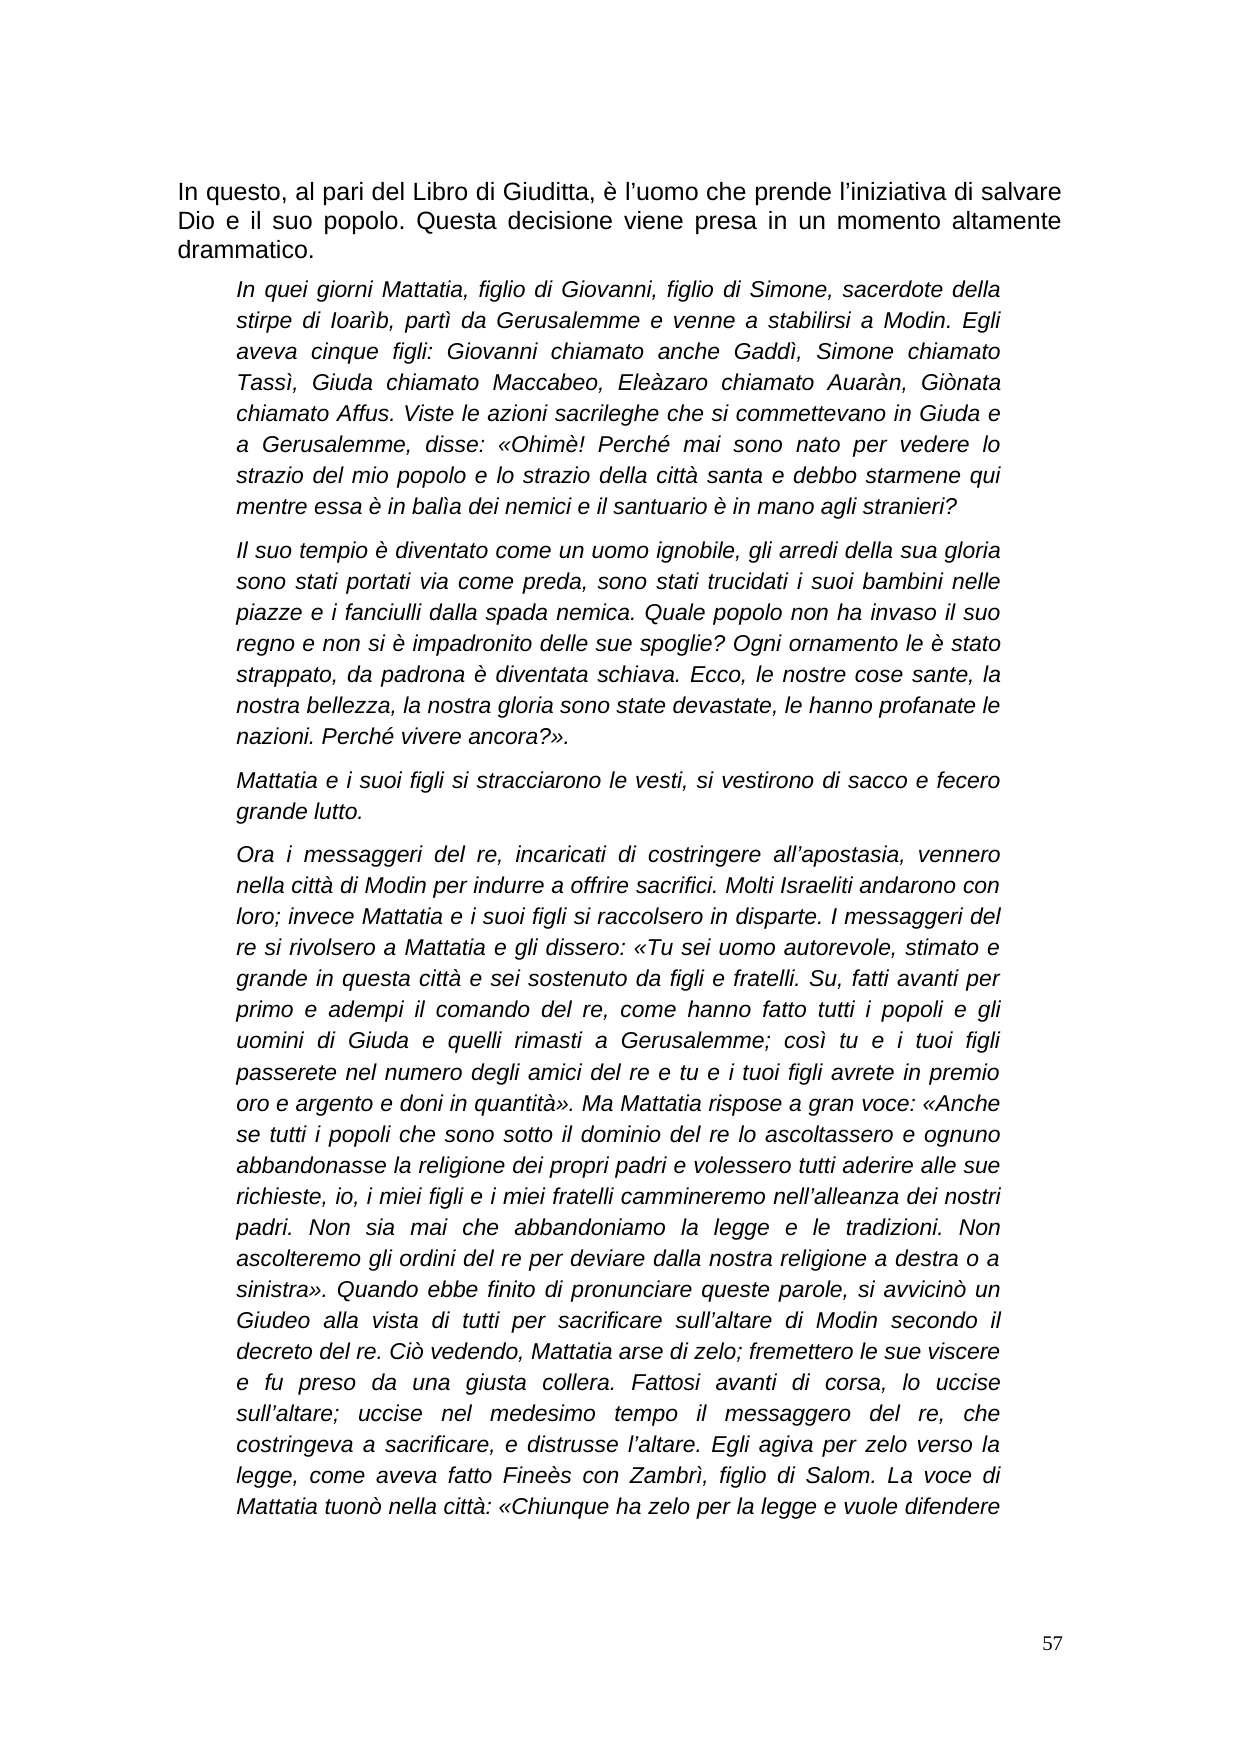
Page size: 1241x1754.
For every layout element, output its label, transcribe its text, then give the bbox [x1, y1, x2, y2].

text In questo, al pari del Libro di Giuditta, è l’uomo che prende l’iniziativa di salvare Dio e il suo popolo. Questa decisione viene presa in un momento altamente drammatico. [177, 177, 1063, 263]
text Mattatia e i suoi figli si stracciarono le vesti, si vestirono di sacco e fecero grande lutto. [236, 767, 1004, 829]
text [236, 841, 1004, 1524]
text In quei giorni Mattatia, figlio di Giovanni, figlio di Simone, sacerdote della stirpe di Ioarìb, partì da Gerusalemme e venne a stabilirsi a Modin. Egli aveva cinque figli: Giovanni chiamato anche Gaddì, Simone chiamato Tassì, Giuda chiamato Maccabeo, Eleàzaro chiamato Auaràn, Giònata chiamato Affus. Viste le azioni sacrileghe che si commettevano in Giuda e a Gerusalemme, disse: «Ohimè! Perché mai sono nato per vedere lo strazio del mio popolo e lo strazio della città santa e debbo starmene qui mentre essa è in balìa dei nemici e il santuario è in mano agli stranieri? [236, 276, 1004, 524]
text Il suo tempio è diventato come un uomo ignobile, gli arredi della sua gloria sono stati portati via come preda, sono stati trucidati i suoi bambini nelle piazze e i fanciulli dalla spada nemica. Quale popolo non ha invaso il suo regno e non si è impadronito delle sue spoglie? Ogni ornamento le è stato strappato, da padrona è diventata schiava. Ecco, le nostre cose sante, la nostra bellezza, la nostra gloria sono state devastate, le hanno profanate le nazioni. Perché vivere ancora?». [236, 537, 1004, 754]
